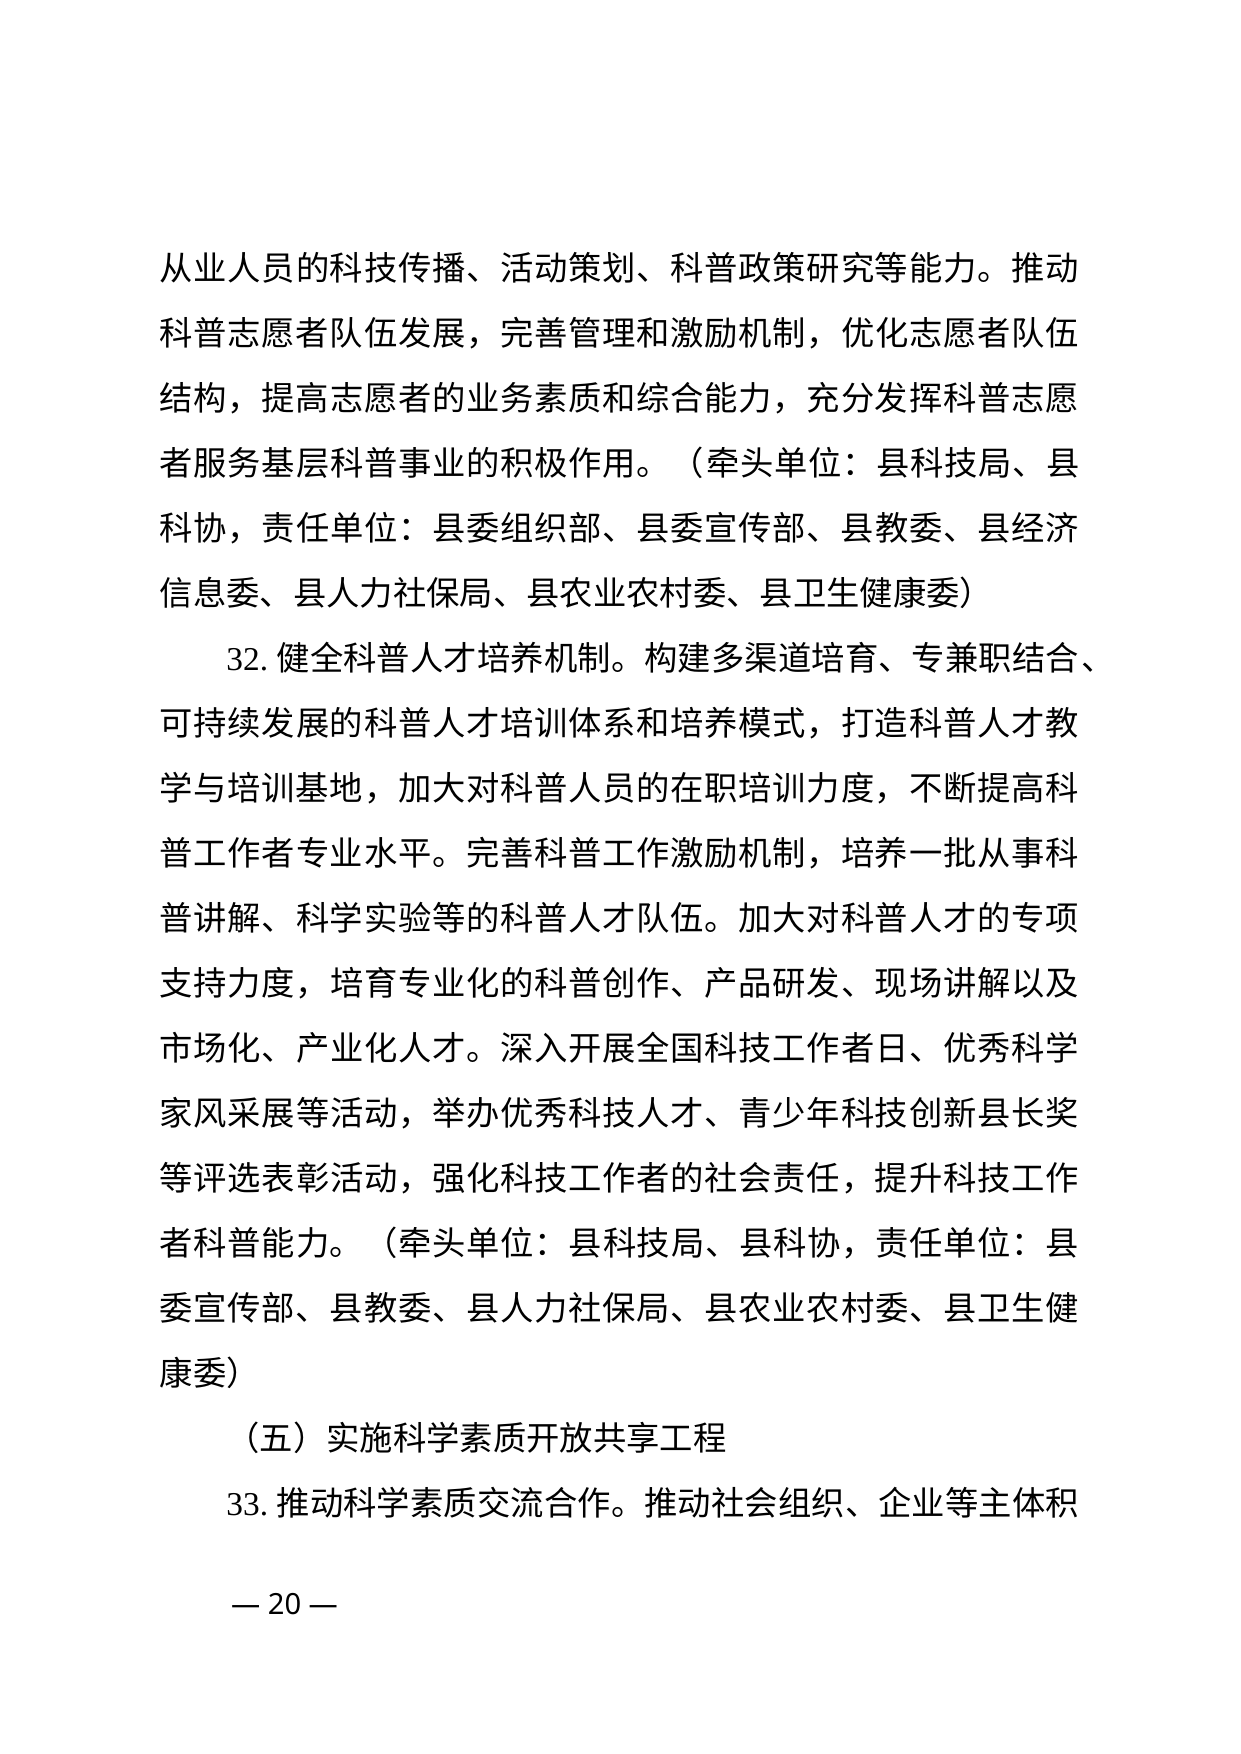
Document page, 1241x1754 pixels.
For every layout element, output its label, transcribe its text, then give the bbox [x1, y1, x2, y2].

text （五）实施科学素质开放共享工程 [159, 1403, 1081, 1468]
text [159, 1468, 1081, 1533]
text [159, 233, 1081, 623]
text 32. 健全科普人才培养机制。构建多渠道培育、专兼职结合、可持续发展的科普人才培训体系和培养模式，打造科普人才教学与培训基地，加大对科普人员的在职培训力度，不断提高科普工作者专业水平。完善科普工作激励机制，培养一批从事科普讲解、科学实验等的科普人才队伍。加大对科普人才的专项支持力度，培育专业化的科普创作、产品研发、现场讲解以及市场化、产业化人才。深入开展全国科技工作者日、优秀科学家风采展等活动，举办优秀科技人才、青少年科技创新县长奖等评选表彰活动，强化科技工作者的社会责任，提升科技工作者科普能力。（牵头单位：县科技局、县科协，责任单位：县委宣传部、县教委、县人力社保局、县农业农村委、县卫生健康委） [159, 623, 1081, 1403]
